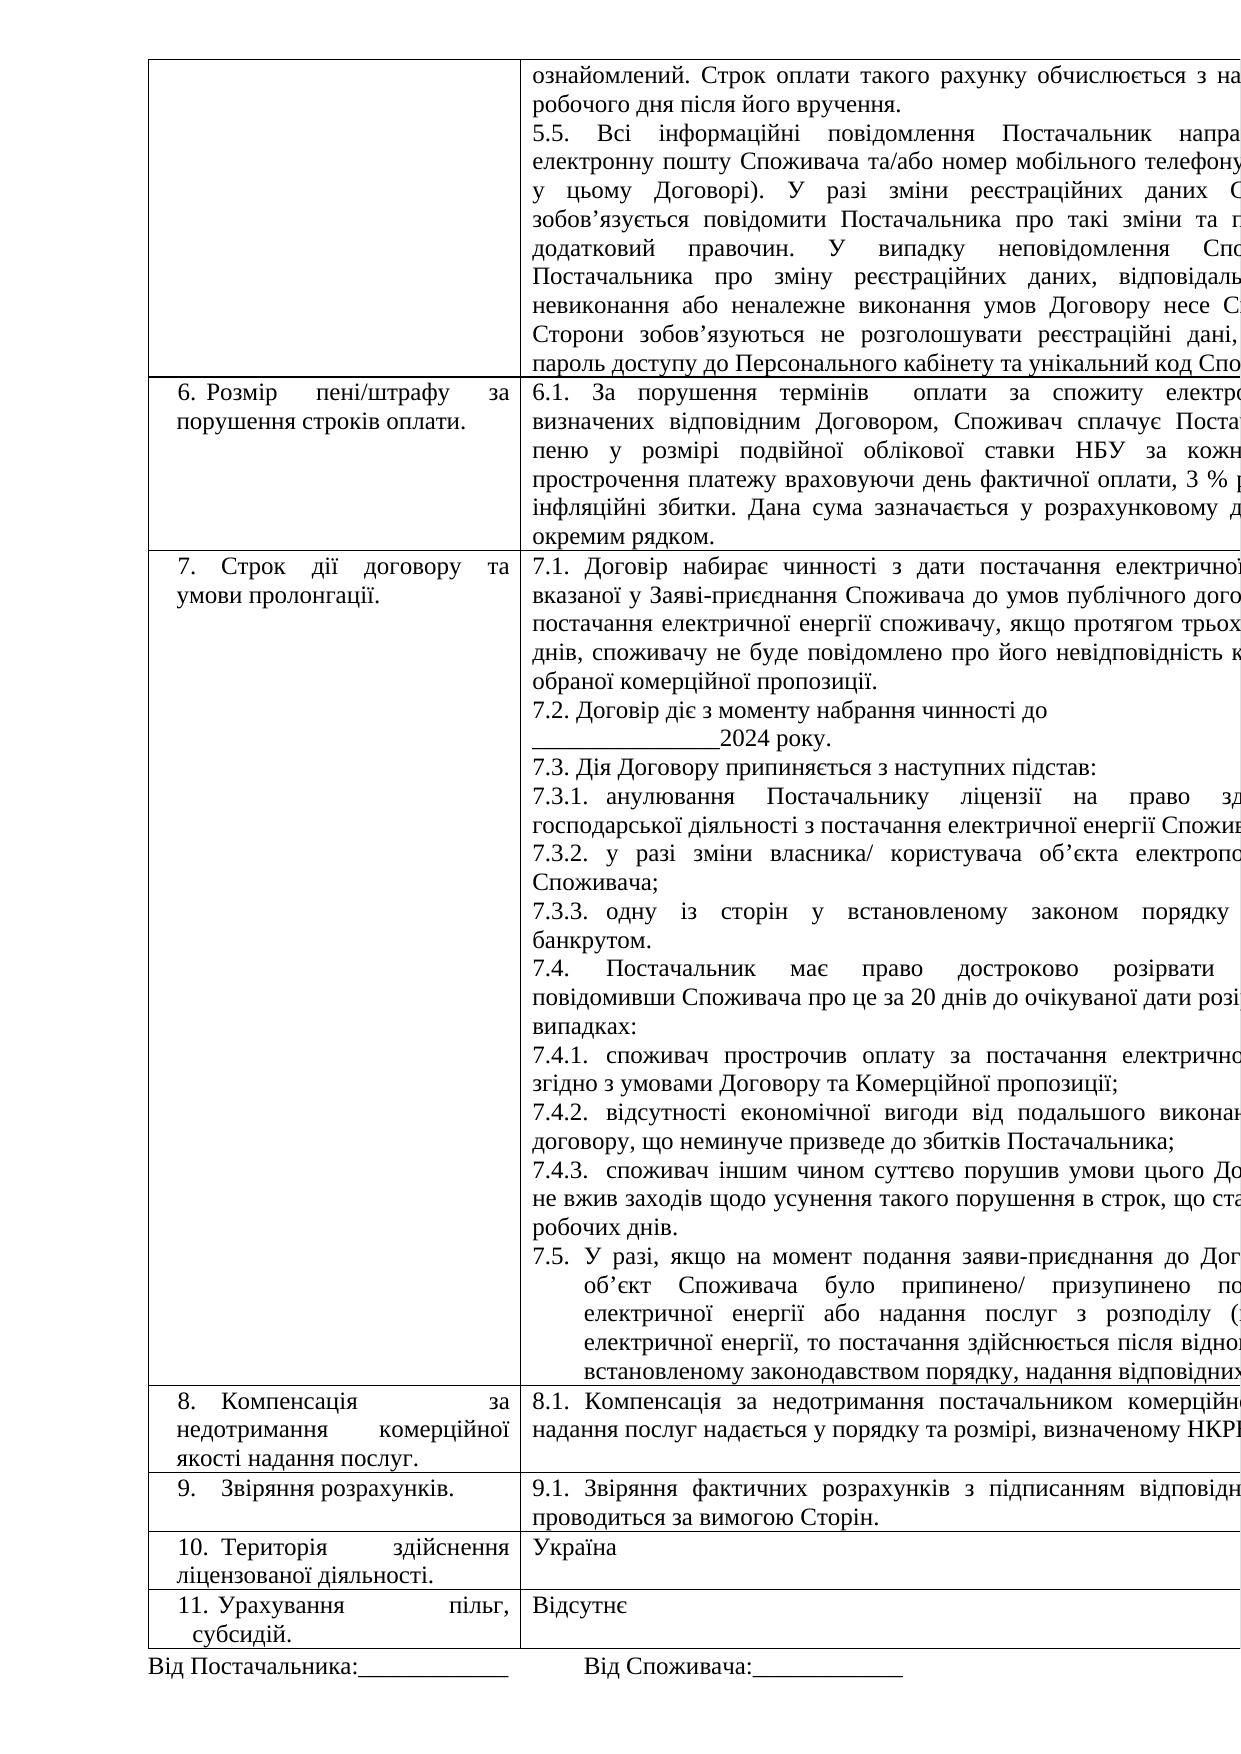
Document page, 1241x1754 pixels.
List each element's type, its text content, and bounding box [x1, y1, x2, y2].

table_cell Територія здійснення ліцензованої діяльності. [149, 1532, 520, 1589]
table_cell Звіряння розрахунків. [149, 1473, 520, 1531]
table_cell Компенсація за недотримання комерційної якості надання послуг. [149, 1386, 520, 1472]
table_cell 7.1. Договір набирає чинності з дати постачання електричної енергії, вказаної у Заяві-приєднання Споживача до умов публічного договору про постачання електричної енергії споживачу, якщо протягом трьох робочих днів, споживачу не буде повідомлено про його невідповідність критеріям обраної комерційної пропозиції. 7.2. Договір діє з моменту набрання чинності до _______________2024 року. 7.3. Дія Договору припиняється з наступних підстав: анулювання Постачальнику ліцензії на право здійснення господарської діяльності з постачання електричної енергії Споживачу; у разі зміни власника/ користувача об’єкта електропостачання Споживача; одну із сторін у встановленому законом порядку визнано банкрутом. Постачальник має право достроково розірвати Договір, повідомивши Споживача про це за 20 днів до очікуваної дати розірвання, у випадках: споживач прострочив оплату за постачання електричної енергії згідно з умовами Договору та Комерційної пропозиції; відсутності економічної вигоди від подальшого виконання умов договору, що неминуче призведе до збитків Постачальника; споживач іншим чином суттєво порушив умови цього Договору, і не вжив заходів щодо усунення такого порушення в строк, що становить 5 робочих днів. У разі, якщо на момент подання заяви-приєднання до Договору на об’єкт Споживача було припинено/ призупинено постачання електричної енергії або надання послуг з розподілу (передачі) електричної енергії, то постачання здійснюється після відновлення, у встановленому законодавством порядку, надання відповідних послуг. [521, 551, 1240, 1385]
table_cell 8.1. Компенсація за недотримання постачальником комерційної якості надання послуг надається у порядку та розмірі, визначеному НКРЕКП. [521, 1386, 1240, 1472]
table_cell Україна [521, 1532, 1240, 1589]
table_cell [149, 60, 520, 376]
table_cell Строк дії договору та умови пролонгації. [149, 551, 520, 1385]
table_cell 9.1. Звіряння фактичних розрахунків з підписанням відповідного акту проводиться за вимогою Сторін. [521, 1473, 1240, 1531]
table_cell 6.1. За порушення термінів оплати за спожиту електроенергію, визначених відповідним Договором, Споживач сплачує Постачальнику пеню у розмірі подвійної облікової ставки НБУ за кожний день прострочення платежу враховуючи день фактичної оплати, 3 % річних та інфляційні збитки. Дана сума зазначається у розрахунковому документі окремим рядком. [521, 378, 1240, 550]
table_cell Розмір пені/штрафу за порушення строків оплати. [149, 378, 520, 550]
table_cell Урахування пільг, субсидій. [149, 1590, 520, 1648]
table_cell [521, 60, 1240, 376]
table_cell Відсутнє [521, 1590, 1240, 1648]
